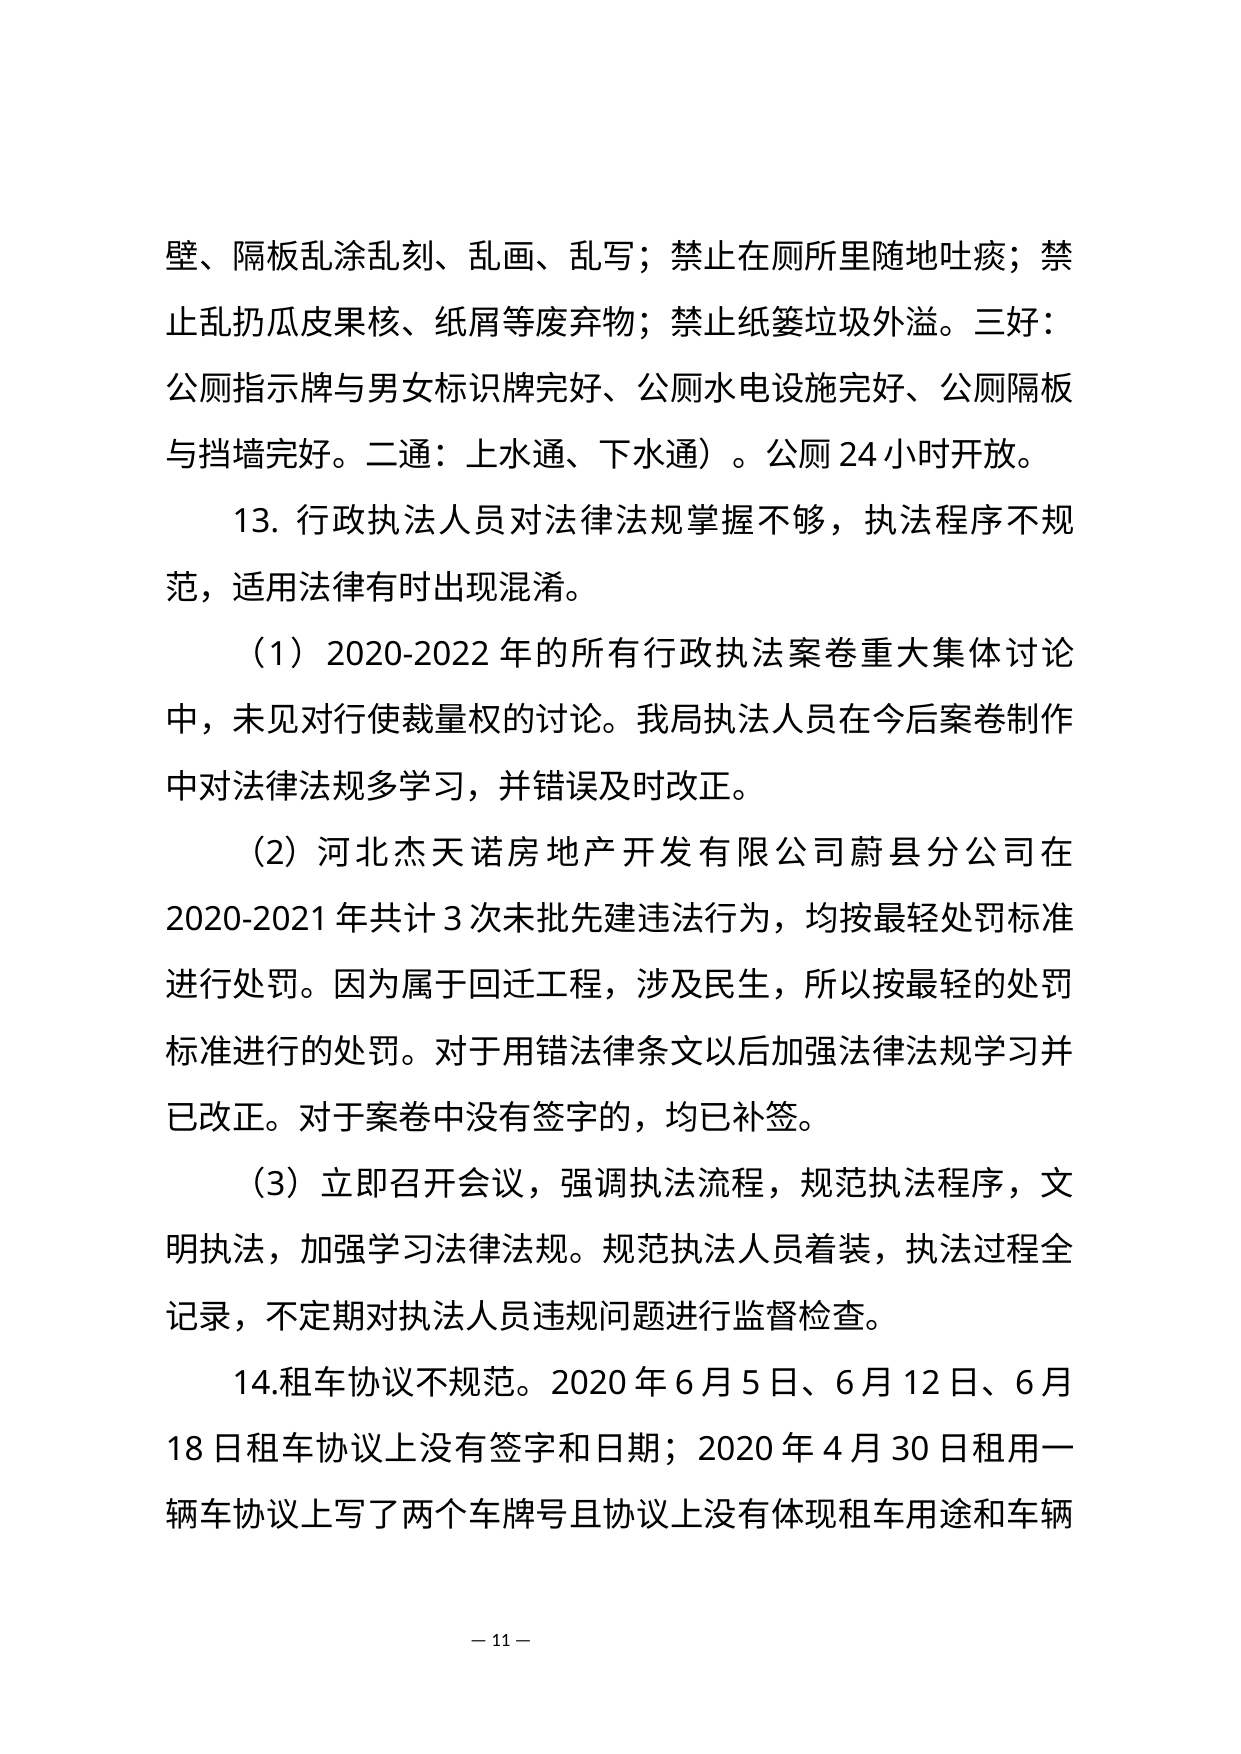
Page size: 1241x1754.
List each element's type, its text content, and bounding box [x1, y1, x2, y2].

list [165, 1347, 1075, 1545]
list （3）立即召开会议，强调执法流程，规范执法程序，文明执法，加强学习法律法规。规范执法人员着装，执法过程全记录，不定期对执法人员违规问题进行监督检查。 [165, 1148, 1075, 1347]
list 河北杰天诺房地产开发有限公司蔚县分公司在2020-2021年共计3次未批先建违法行为，均按最轻处罚标准进行处罚。因为属于回迁工程，涉及民生，所以按最轻的处罚标准进行的处罚。对于用错法律条文以后加强法律法规学习并已改正。对于案卷中没有签字的，均已补签。 [165, 817, 1075, 1148]
list （1）2020-2022年的所有行政执法案卷重大集体讨论中，未见对行使裁量权的讨论。我局执法人员在今后案卷制作中对法律法规多学习，并错误及时改正。 [165, 618, 1075, 817]
list 行政执法人员对法律法规掌握不够，执法程序不规范，适用法律有时出现混淆。 [165, 485, 1075, 618]
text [165, 220, 1075, 485]
